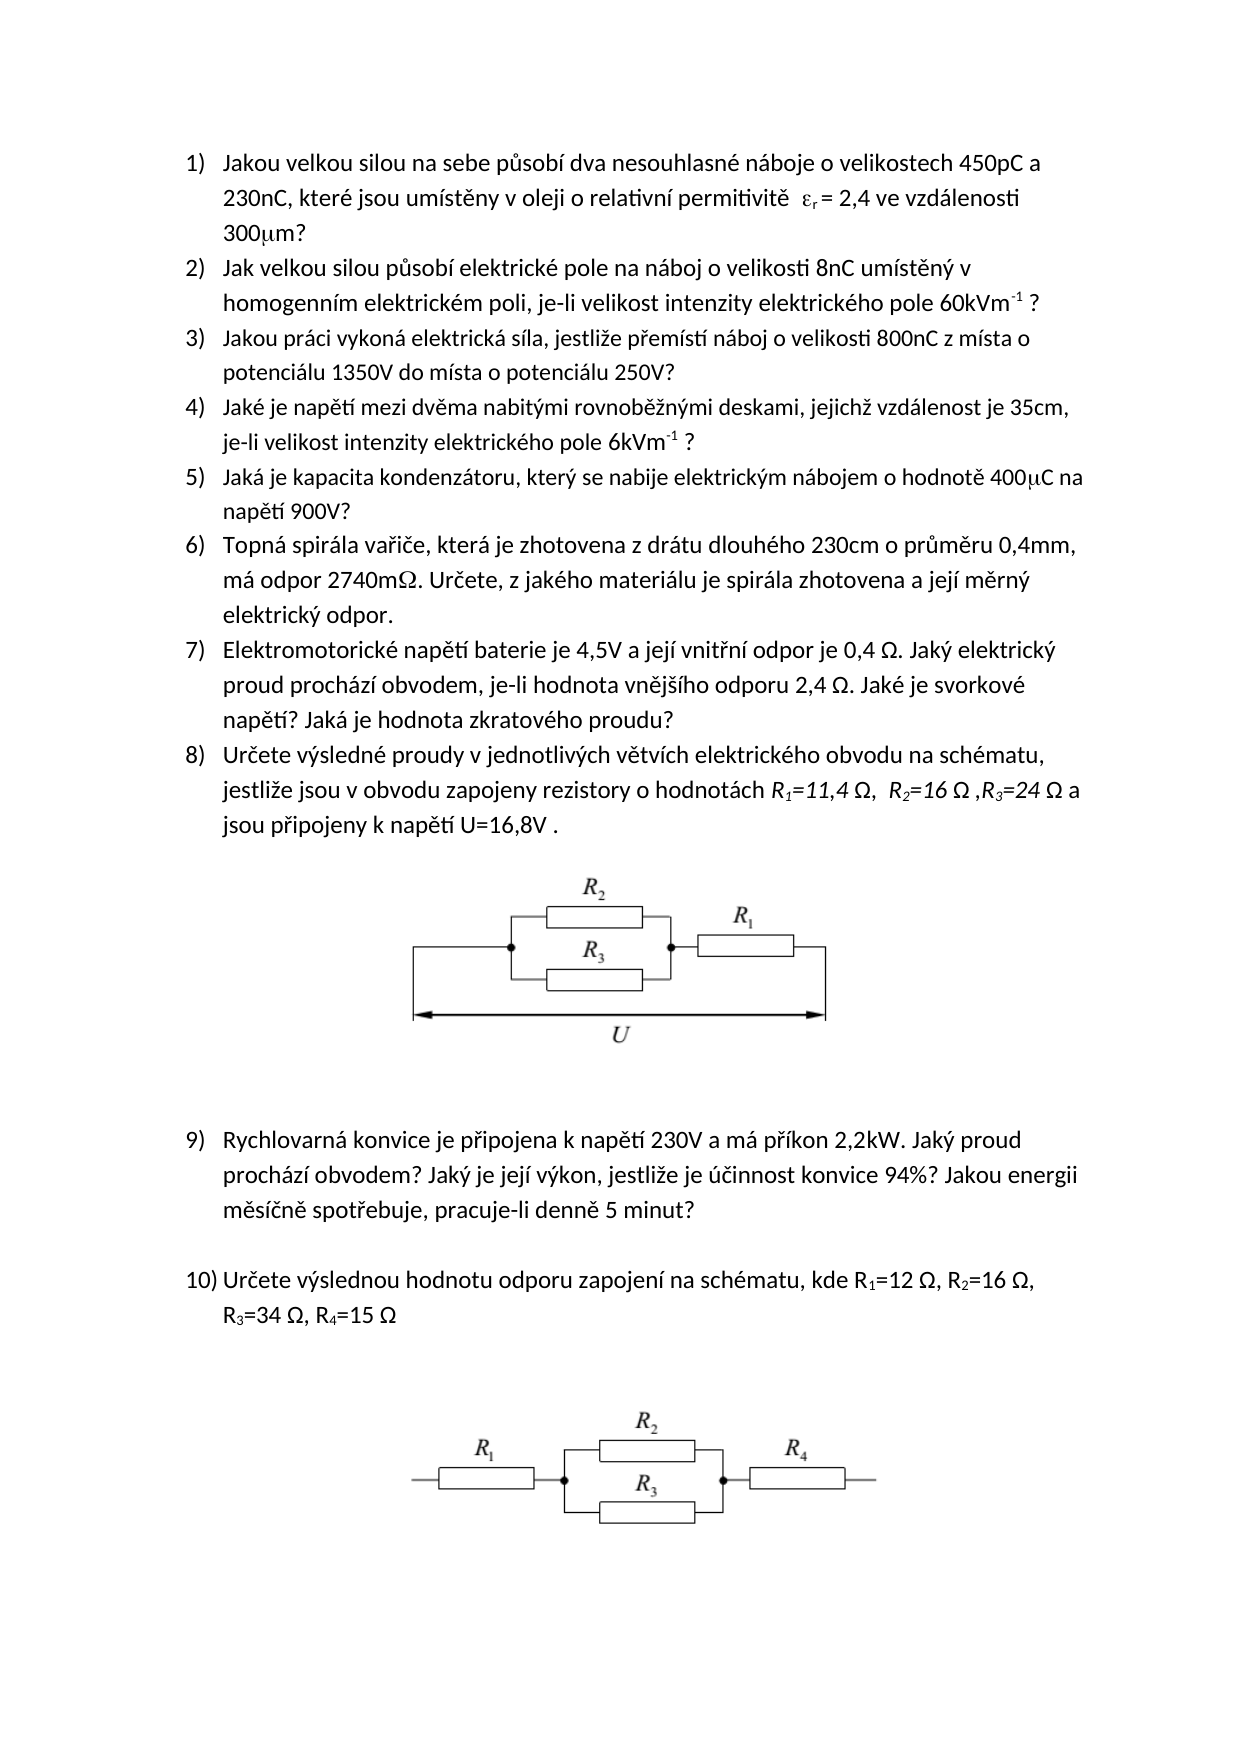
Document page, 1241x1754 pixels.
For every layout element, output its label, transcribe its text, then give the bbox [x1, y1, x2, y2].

list Elektromotorické napětí baterie je 4,5V a její vnitřní odpor je 0,4 Ω. Jaký elektrický proud prochází obvodem, je-li hodnota vnějšího odporu 2,4 Ω. Jaké je svorkové napětí? Jaká je hodnota zkratového proudu? [185, 635, 1093, 735]
list Určete výsledné proudy v jednotlivých větvích elektrického obvodu na schématu, jestliže jsou v obvodu zapojeny rezistory o hodnotách R1=11,4 Ω, R2=16 Ω ,R3=24 Ω a jsou připojeny k napětí U=16,8V . [185, 740, 1093, 840]
list Jakou práci vykoná elektrická síla, jestliže přemístí náboj o velikosti 800nC z místa o potenciálu 1350V do místa o potenciálu 250V? [185, 323, 1093, 387]
list Topná spirála vařiče, která je zhotovena z drátu dlouhého 230cm o průměru 0,4mm, má odpor 2740m. Určete, z jakého materiálu je spirála zhotovena a její měrný elektrický odpor. [185, 530, 1093, 630]
list Rychlovarná konvice je připojena k napětí 230V a má příkon 2,2kW. Jaký proud prochází obvodem? Jaký je její výkon, jestliže je účinnost konvice 94%? Jakou energii měsíčně spotřebuje, pracuje-li denně 5 minut? [185, 1124, 1093, 1224]
picture [402, 1395, 895, 1538]
list Jaká je kapacita kondenzátoru, který se nabije elektrickým nábojem o hodnotě 400C na napětí 900V? [185, 461, 1093, 525]
list Jaké je napětí mezi dvěma nabitými rovnoběžnými deskami, jejichž vzdálenost je 35cm, je-li velikost intenzity elektrického pole 6kVm-1 ? [185, 391, 1093, 457]
list Jak velkou silou působí elektrické pole na náboj o velikosti 8nC umístěný v homogenním elektrickém poli, je-li velikost intenzity elektrického pole 60kVm-1 ? [185, 253, 1093, 318]
list Jakou velkou silou na sebe působí dva nesouhlasné náboje o velikostech 450pC a 230nC, které jsou umístěny v oleji o relativní permitivitě r = 2,4 ve vzdálenosti 300m? [185, 148, 1093, 248]
list Určete výslednou hodnotu odporu zapojení na schématu, kde R1=12 Ω, R2=16 Ω, R3=34 Ω, R4=15 Ω [185, 1264, 1093, 1329]
picture [401, 867, 864, 1072]
